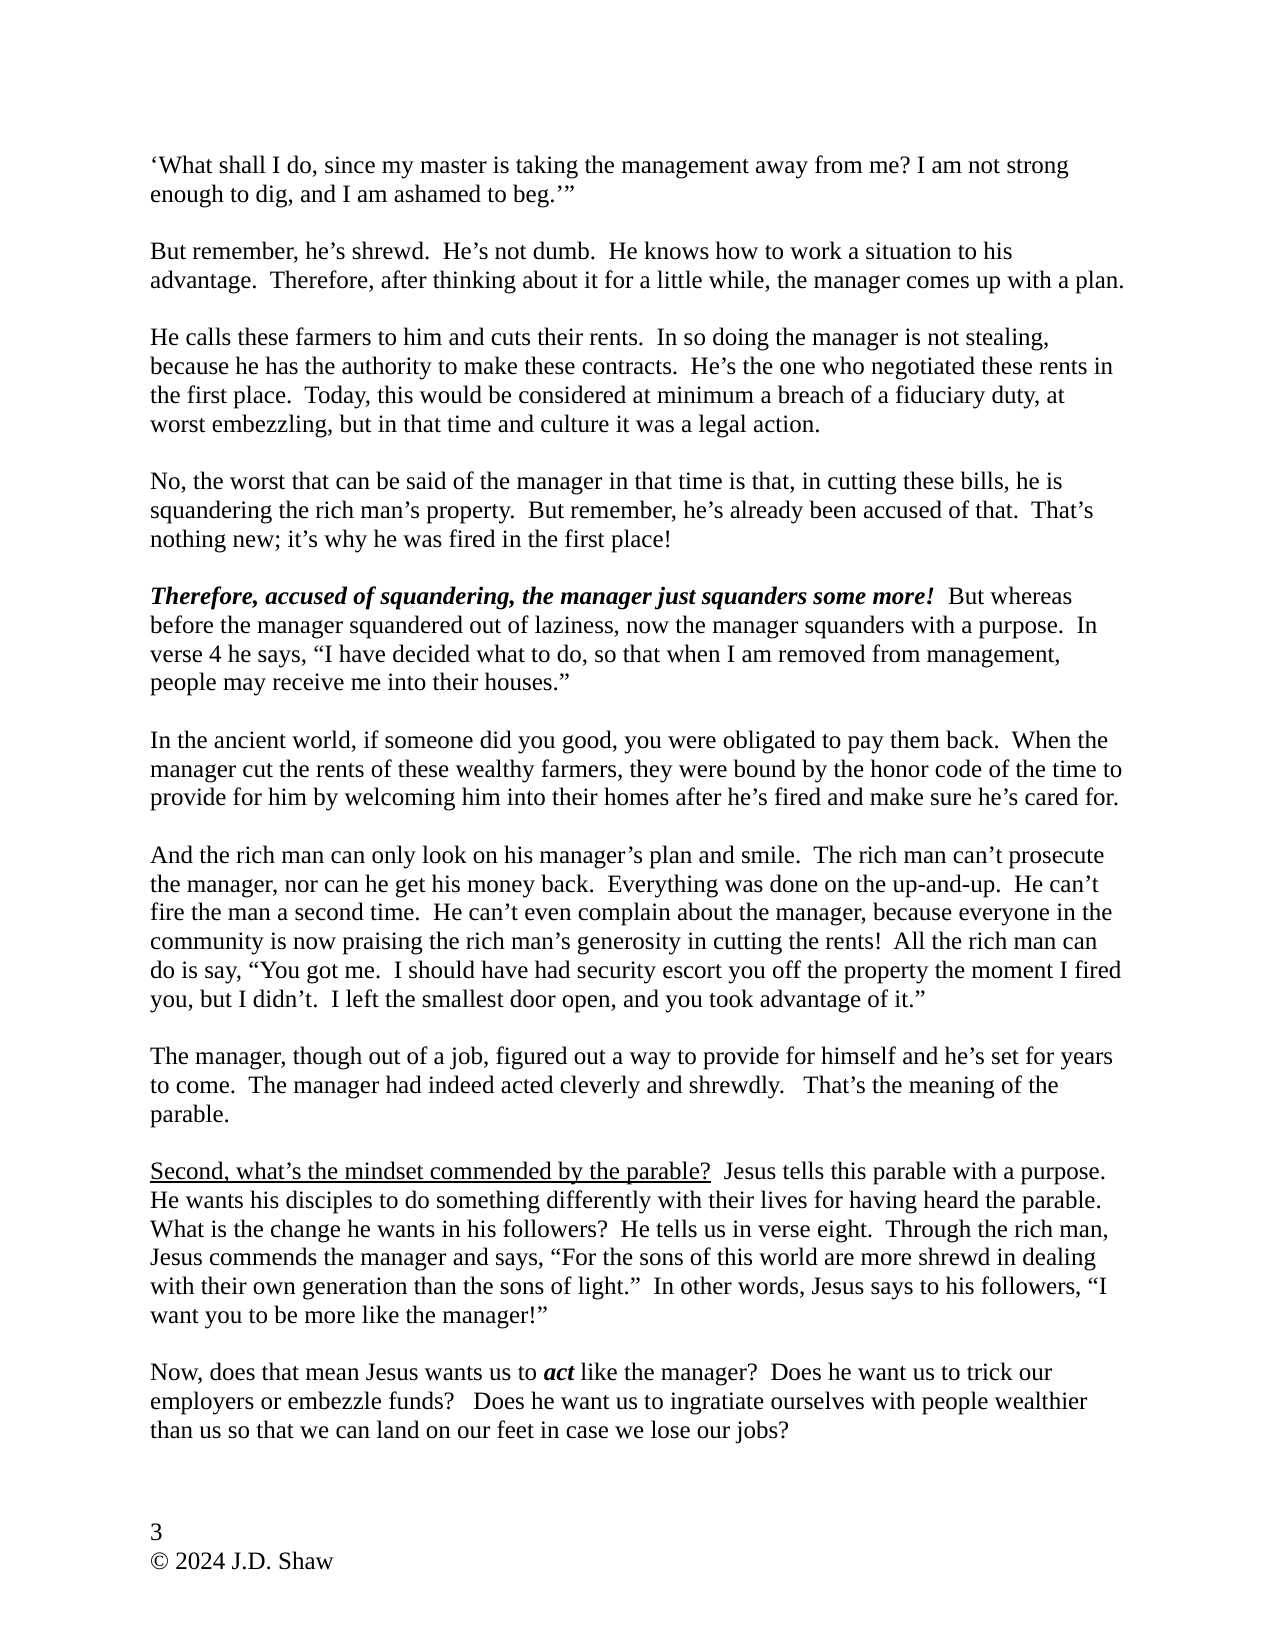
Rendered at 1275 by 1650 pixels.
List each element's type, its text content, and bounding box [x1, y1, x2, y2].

text And the rich man can only look on his manager’s plan and smile. The rich man can’t prosecute the manager, nor can he get his money back. Everything was done on the up-and-up. He can’t fire the man a second time. He can’t even complain about the manager, because everyone in the community is now praising the rich man’s generosity in cutting the rents! All the rich man can do is say, “You got me. I should have had security escort you off the property the moment I fired you, but I didn’t. I left the smallest door open, and you took advantage of it.” [150, 840, 1125, 1012]
text But remember, he’s shrewd. He’s not dumb. He knows how to work a situation to his advantage. Therefore, after thinking about it for a little while, the manager comes up with a plan. [150, 236, 1125, 294]
text No, the worst that can be said of the manager in that time is that, in cutting these bills, he is squandering the rich man’s property. But remember, he’s already been accused of that. That’s nothing new; it’s why he was fired in the first place! [150, 466, 1125, 552]
text He calls these farmers to him and cuts their rents. In so doing the manager is not stealing, because he has the authority to make these contracts. He’s the one who negotiated these rents in the first place. Today, this would be considered at minimum a breach of a fiduciary duty, at worst embezzling, but in that time and culture it was a legal action. [150, 322, 1125, 437]
text In the ancient world, if someone did you good, you were obligated to pay them back. When the manager cut the rents of these wealthy farmers, they were bound by the honor code of the time to provide for him by welcoming him into their homes after he’s fired and make sure he’s cared for. [150, 725, 1125, 811]
text Therefore, accused of squandering, the manager just squanders some more! But whereas before the manager squandered out of laziness, now the manager squanders with a purpose. In verse 4 he says, “I have decided what to do, so that when I am removed from management, people may receive me into their houses.” [150, 581, 1125, 696]
text Now, does that mean Jesus wants us to act like the manager? Does he want us to trick our employers or embezzle funds? Does he want us to ingratiate ourselves with people wealthier than us so that we can land on our feet in case we lose our jobs? [150, 1357, 1125, 1444]
text Second, what’s the mindset commended by the parable? Jesus tells this parable with a purpose. He wants his disciples to do something differently with their lives for having heard the parable. What is the change he wants in his followers? He tells us in verse eight. Through the rich man, Jesus commends the manager and says, “For the sons of this world are more shrewd in dealing with their own generation than the sons of light.” In other words, Jesus says to his followers, “I want you to be more like the manager!” [150, 1156, 1125, 1329]
text The manager, though out of a job, figured out a way to provide for himself and he’s set for years to come. The manager had indeed acted cleverly and shrewdly. That’s the meaning of the parable. [150, 1041, 1125, 1127]
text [150, 150, 1125, 207]
